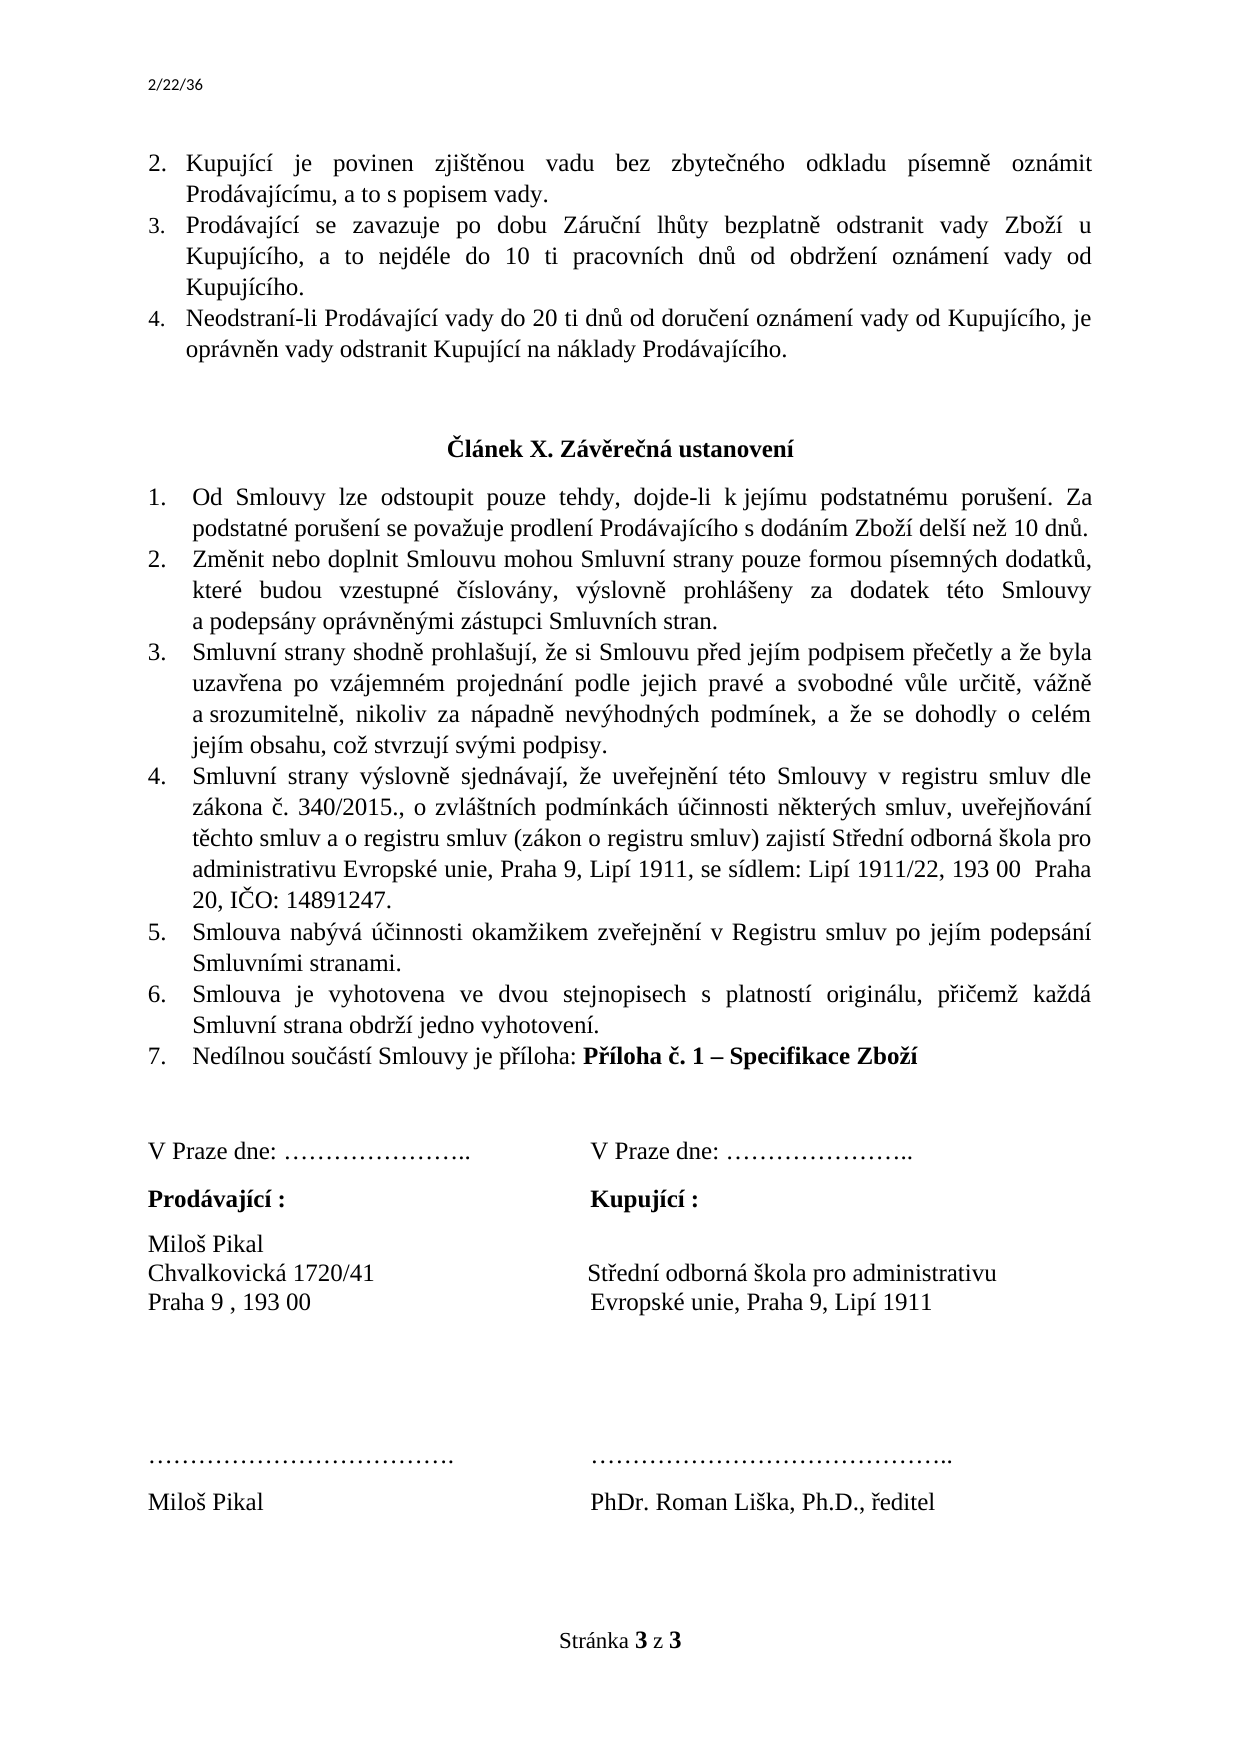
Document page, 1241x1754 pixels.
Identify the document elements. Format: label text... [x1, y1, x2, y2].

text Miloš Pikal [148, 1229, 1093, 1258]
list Prodávající se zavazuje po dobu Záruční lhůty bezplatně odstranit vady Zboží u Kupujícího, a to nejdéle do 10 ti pracovních dnů od obdržení oznámení vady od Kupujícího. [148, 210, 1093, 301]
text V Praze dne: ………………….. V Praze dne: ………………….. [148, 1136, 1093, 1165]
list Smlouva nabývá účinnosti okamžikem zveřejnění v Registru smluv po jejím podepsání Smluvními stranami. [148, 917, 1093, 976]
list Od Smlouvy lze odstoupit pouze tehdy, dojde-li k jejímu podstatnému porušení. Za podstatné porušení se považuje prodlení Prodávajícího s dodáním Zboží delší než 10 dnů. [148, 482, 1093, 542]
text Prodávající : Kupující : [148, 1184, 1093, 1213]
list Smlouva je vyhotovena ve dvou stejnopisech s platností originálu, přičemž každá Smluvní strana obdrží jedno vyhotovení. [148, 979, 1093, 1038]
list Kupující je povinen zjištěnou vadu bez zbytečného odkladu písemně oznámit Prodávajícímu, a to s popisem vady. [148, 148, 1093, 207]
text Miloš Pikal PhDr. Roman Liška, Ph.D., ředitel [148, 1487, 1093, 1516]
text Článek X. Závěrečná ustanovení [148, 434, 1093, 463]
text Praha 9 , 193 00 Evropské unie, Praha 9, Lipí 1911 [148, 1287, 1093, 1316]
list Smluvní strany shodně prohlašují, že si Smlouvu před jejím podpisem přečetly a že byla uzavřena po vzájemném projednání podle jejich pravé a svobodné vůle určitě, vážně a srozumitelně, nikoliv za nápadně nevýhodných podmínek, a že se dohodly o celém jejím obsahu, což stvrzují svými podpisy. [148, 637, 1093, 759]
text ………………………………. …………………………………….. [148, 1440, 1093, 1468]
list Nedílnou součástí Smlouvy je příloha: Příloha č. 1 – Specifikace Zboží [148, 1041, 1093, 1069]
list Změnit nebo doplnit Smlouvu mohou Smluvní strany pouze formou písemných dodatků, které budou vzestupné číslovány, výslovně prohlášeny za dodatek této Smlouvy a podepsány oprávněnými zástupci Smluvních stran. [148, 544, 1093, 635]
text Chvalkovická 1720/41 Střední odborná škola pro administrativu [148, 1258, 1093, 1287]
list Smluvní strany výslovně sjednávají, že uveřejnění této Smlouvy v registru smluv dle zákona č. 340/2015., o zvláštních podmínkách účinnosti některých smluv, uveřejňování těchto smluv a o registru smluv (zákon o registru smluv) zajistí Střední odborná škola pro administrativu Evropské unie, Praha 9, Lipí 1911, se sídlem: Lipí 1911/22, 193 00 Praha 20, IČO: 14891247. [148, 761, 1093, 914]
list Neodstraní-li Prodávající vady do 20 ti dnů od doručení oznámení vady od Kupujícího, je oprávněn vady odstranit Kupující na náklady Prodávajícího. [148, 303, 1093, 363]
